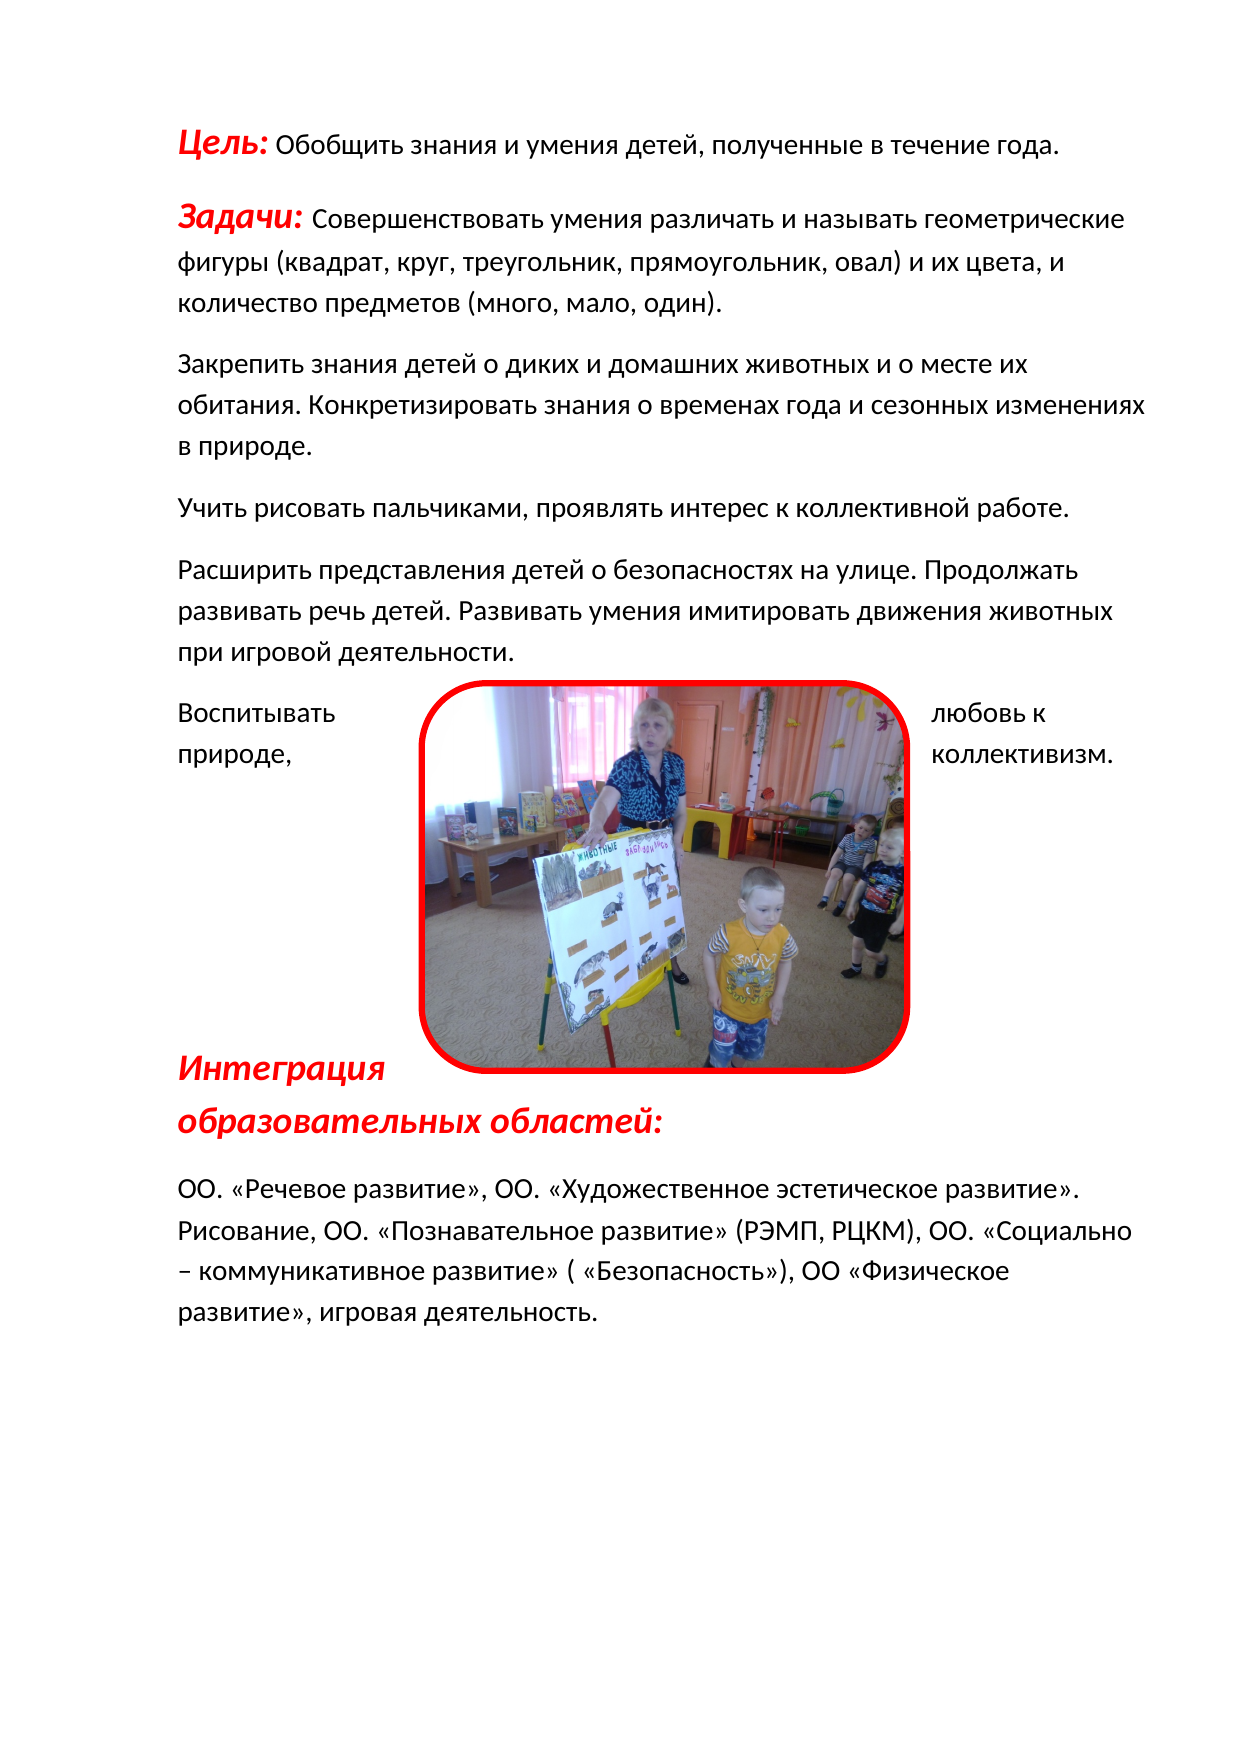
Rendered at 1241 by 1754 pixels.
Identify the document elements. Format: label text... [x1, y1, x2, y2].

text Закрепить знания детей о диких и домашних животных и о месте их обитания. Конкретизировать знания о временах года и сезонных изменениях в природе. [177, 346, 1152, 463]
text Учить рисовать пальчиками, проявлять интерес к коллективной работе. [177, 489, 1152, 525]
text Расширить представления детей о безопасностях на улице. Продолжать развивать речь детей. Развивать умения имитировать движения животных при игровой деятельности. [177, 551, 1152, 668]
text ОО. «Речевое развитие», ОО. «Художественное эстетическое развитие». Рисование, ОО. «Познавательное развитие» (РЭМП, РЦКМ), ОО. «Социально – коммуникативное развитие» ( «Безопасность»), ОО «Физическое развитие», игровая деятельность. [177, 1171, 1152, 1329]
text Задачи: Совершенствовать умения различать и называть геометрические фигуры (квадрат, круг, треугольник, прямоугольник, овал) и их цвета, и количество предметов (много, мало, один). [177, 192, 1152, 319]
text Интеграция образовательных областей: [177, 1044, 1152, 1143]
text Воспитывать любовь к природе, коллективизм. [885, 694, 1152, 771]
text Воспитывать любовь к природе, коллективизм. [177, 694, 443, 771]
text Цель: Обобщить знания и умения детей, полученные в течение года. [177, 118, 1152, 164]
picture [425, 687, 904, 1067]
